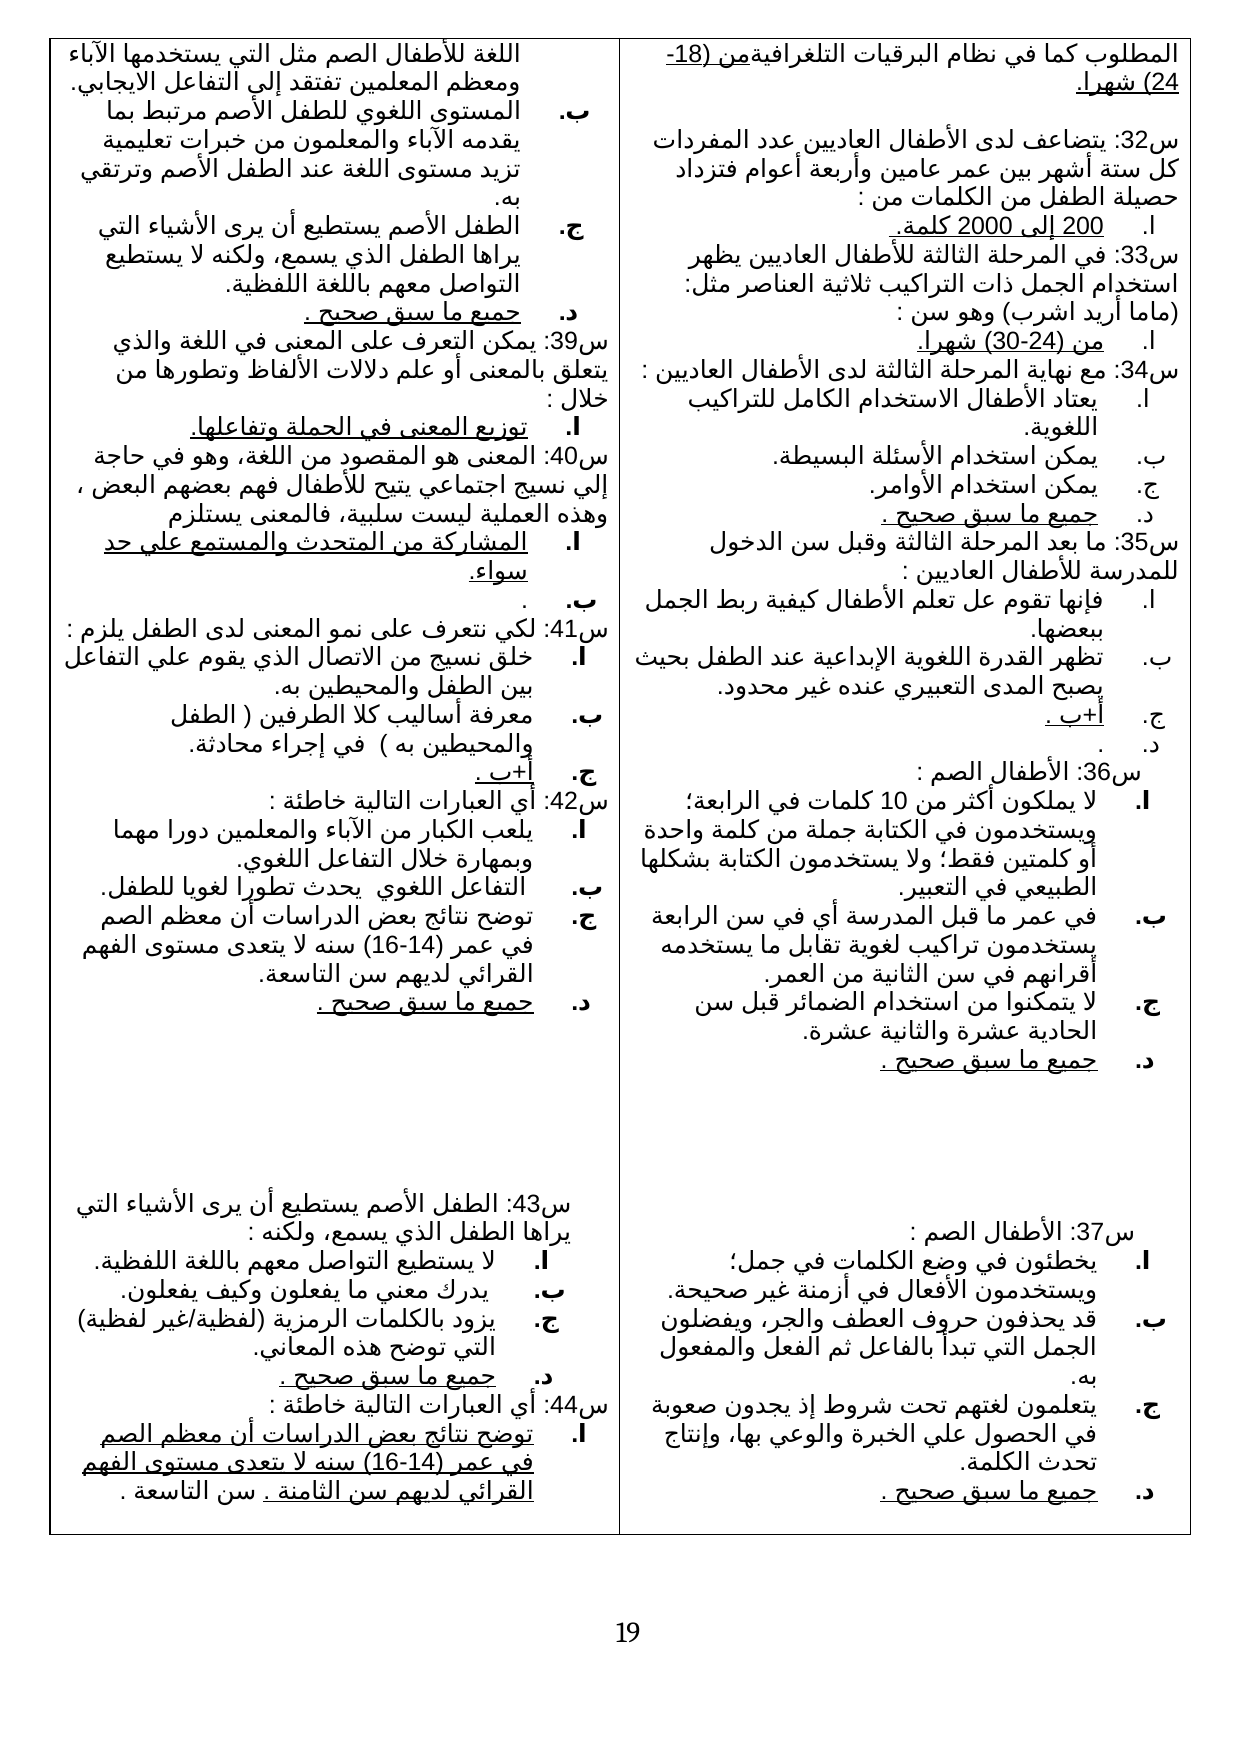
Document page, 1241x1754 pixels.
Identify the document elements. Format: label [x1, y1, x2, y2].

table_header [620, 39, 1190, 1533]
table_header [51, 39, 619, 1533]
